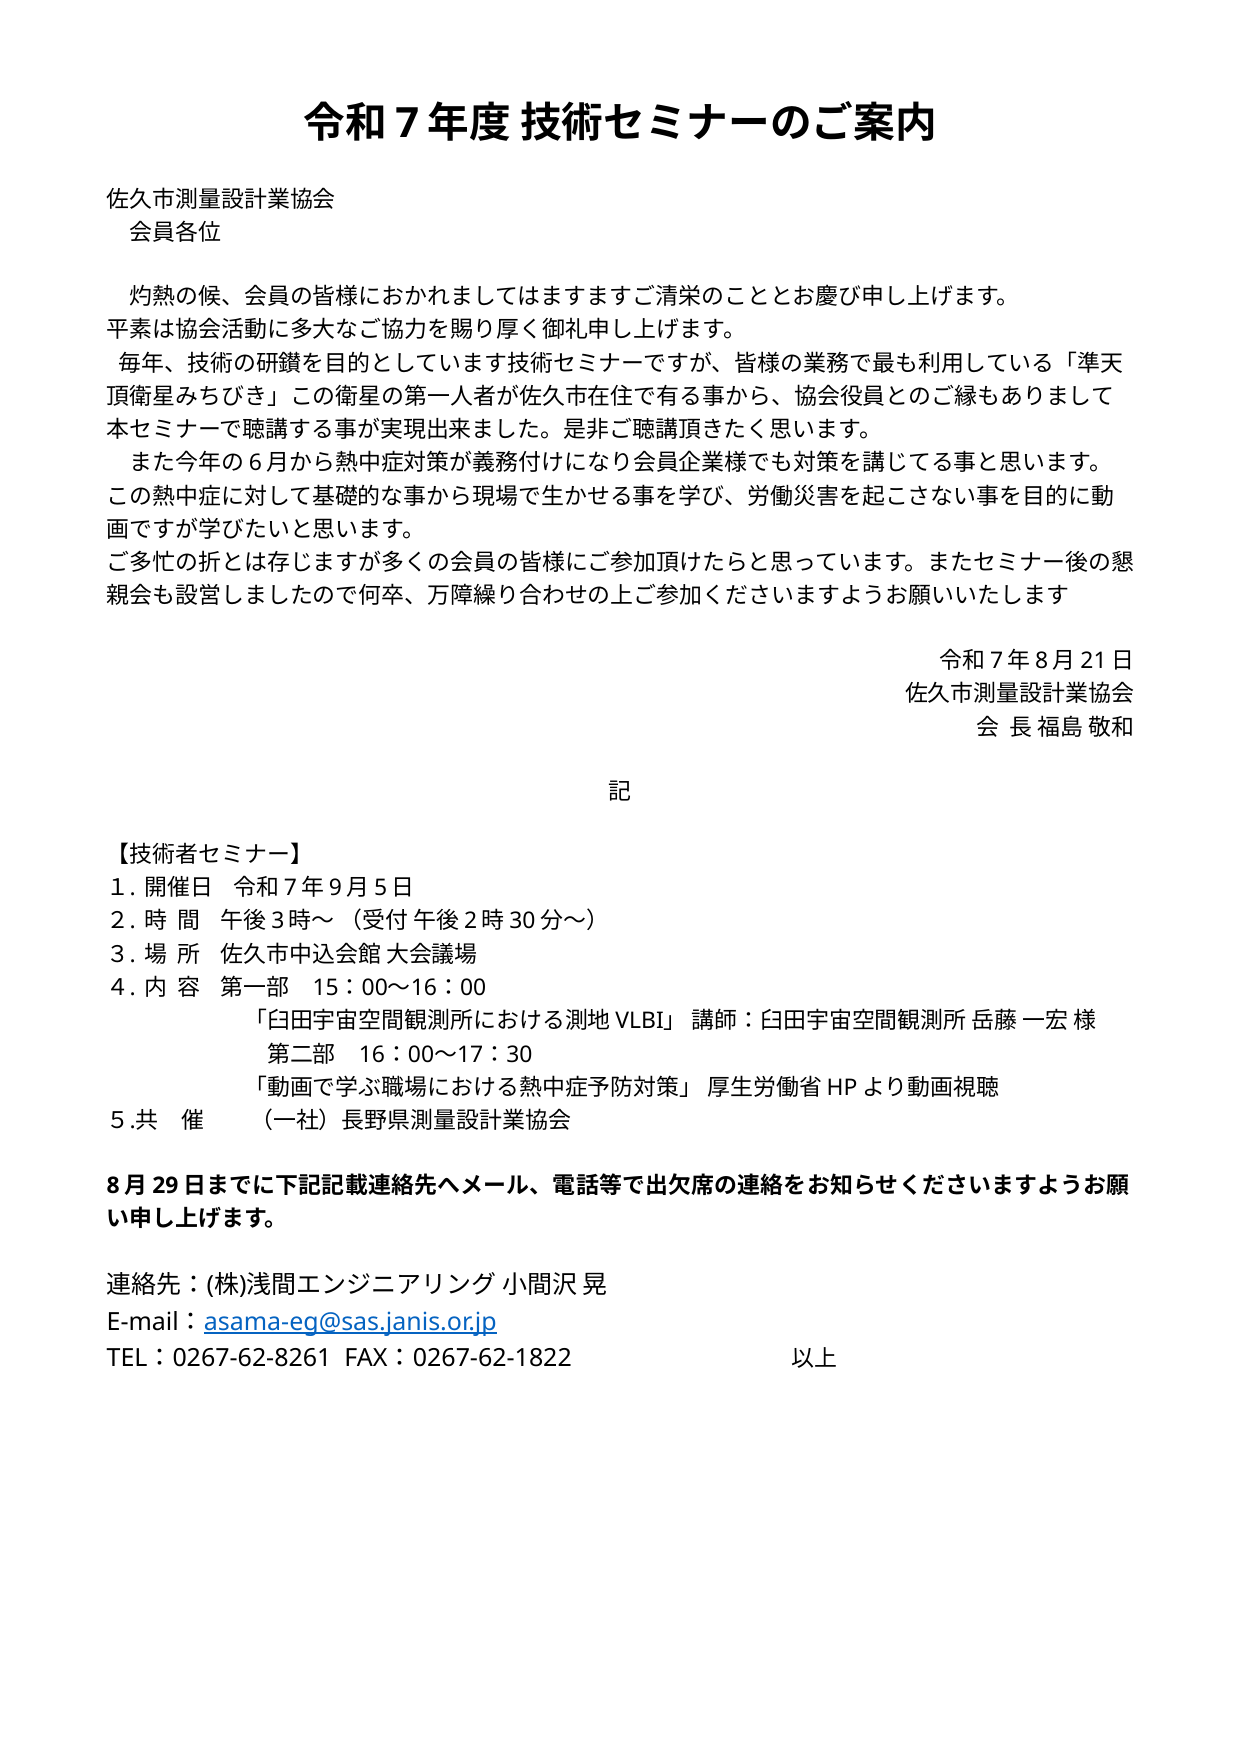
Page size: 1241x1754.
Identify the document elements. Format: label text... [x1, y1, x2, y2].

text ５.共 催 （一社）長野県測量設計業協会 [106, 1102, 1134, 1136]
text 令和7年度 技術セミナーのご案内 [106, 89, 1134, 149]
text E-mail：asama-eg@sas.janis.or.jp [106, 1301, 1134, 1337]
text 【技術者セミナー】 [106, 836, 1134, 869]
text また今年の6月から熱中症対策が義務付けになり会員企業様でも対策を講じてる事と思います。この熱中症に対して基礎的な事から現場で生かせる事を学び、労働災害を起こさない事を目的に動画ですが学びたいと思います。 [106, 444, 1134, 544]
text ご多忙の折とは存じますが多くの会員の皆様にご参加頂けたらと思っています。またセミナー後の懇親会も設営しましたので何卒、万障繰り合わせの上ご参加くださいますようお願いいたします [106, 544, 1134, 611]
list 時 間 午後3時～ （受付 午後2時30分～） [106, 902, 1134, 936]
list 場 所 佐久市中込会館 大会議場 [106, 936, 1134, 969]
text 佐久市測量設計業協会 [106, 180, 1134, 214]
subtitle 記 [106, 773, 1134, 806]
text 8月29日までに下記記載連絡先へメール、電話等で出欠席の連絡をお知らせくださいますようお願い申し上げます。 [106, 1167, 1134, 1233]
text 「臼田宇宙空間観測所における測地VLBI」 講師：臼田宇宙空間観測所 岳藤 一宏 様 [106, 1002, 1134, 1036]
list 内 容 第一部 15：00～16：00 [106, 969, 1134, 1002]
text 会員各位 [106, 214, 1134, 247]
text 灼熱の候、会員の皆様におかれましてはますますご清栄のこととお慶び申し上げます。 [106, 278, 1134, 311]
text 「動画で学ぶ職場における熱中症予防対策」 厚生労働省HPより動画視聴 [106, 1069, 1134, 1102]
text 令和7年8月21日 [106, 642, 1134, 675]
text 第二部 16：00～17：30 [106, 1036, 1134, 1069]
text TEL：0267-62-8261 FAX：0267-62-1822 以上 [106, 1337, 1134, 1373]
text 佐久市測量設計業協会 [106, 675, 1134, 708]
text 平素は協会活動に多大なご協力を賜り厚く御礼申し上げます。 [106, 311, 1134, 344]
list 開催日 令和7年9月5日 [106, 869, 1134, 902]
text 連絡先：(株)浅間エンジニアリング 小間沢 晃 [106, 1265, 1134, 1301]
text 毎年、技術の研鑚を目的としています技術セミナーですが、皆様の業務で最も利用している「準天頂衛星みちびき」この衛星の第一人者が佐久市在住で有る事から、協会役員とのご縁もありまして本セミナーで聴講する事が実現出来ました。是非ご聴講頂きたく思います。 [106, 344, 1134, 444]
text 会 長 福島 敬和 [106, 708, 1134, 742]
